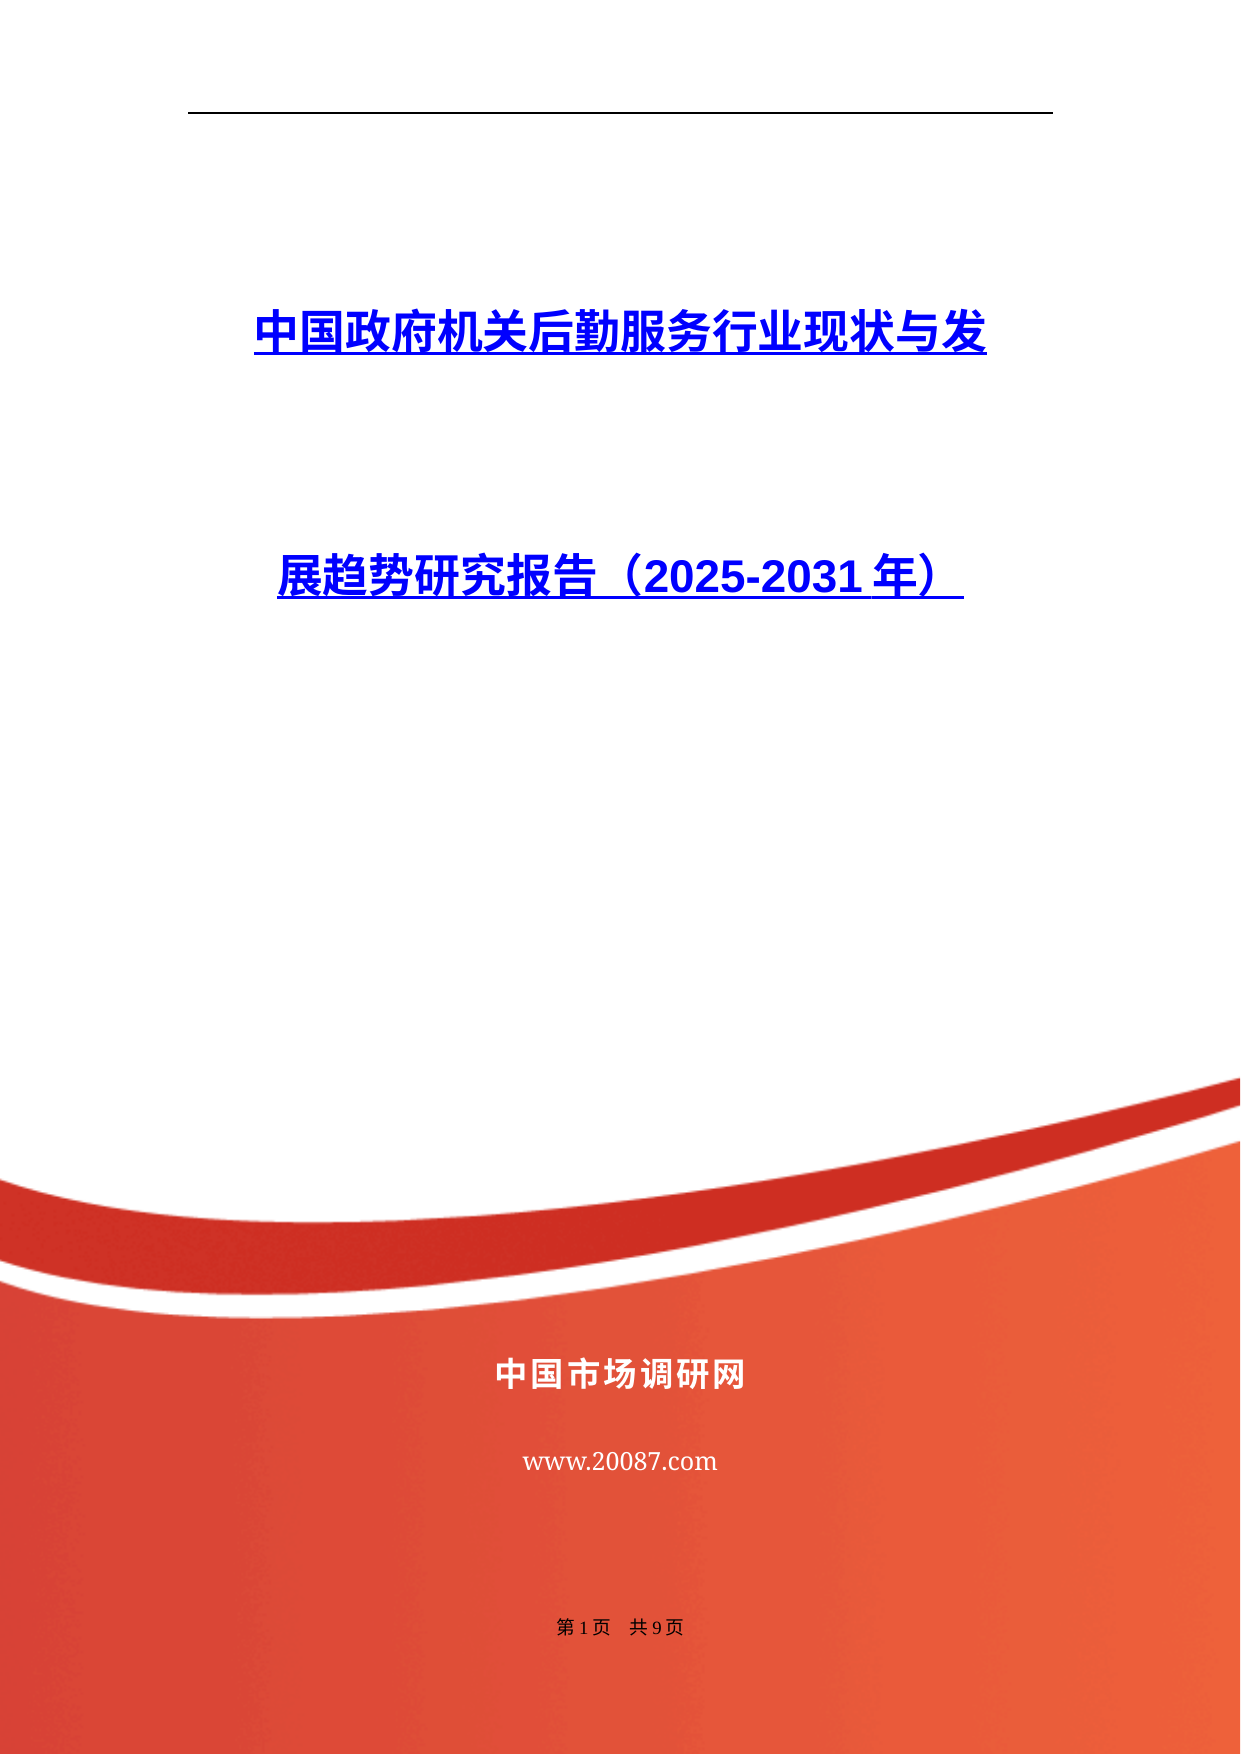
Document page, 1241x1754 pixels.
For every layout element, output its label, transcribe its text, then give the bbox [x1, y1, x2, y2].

picture [0, 1006, 1241, 1754]
subtitle 中国市场调研网 [187, 1339, 1053, 1404]
table_header 中国政府机关后勤服务行业现状与发展趋势研究报告（2025-2031年） [188, 207, 1053, 773]
text www.20087.com [187, 1428, 1053, 1493]
